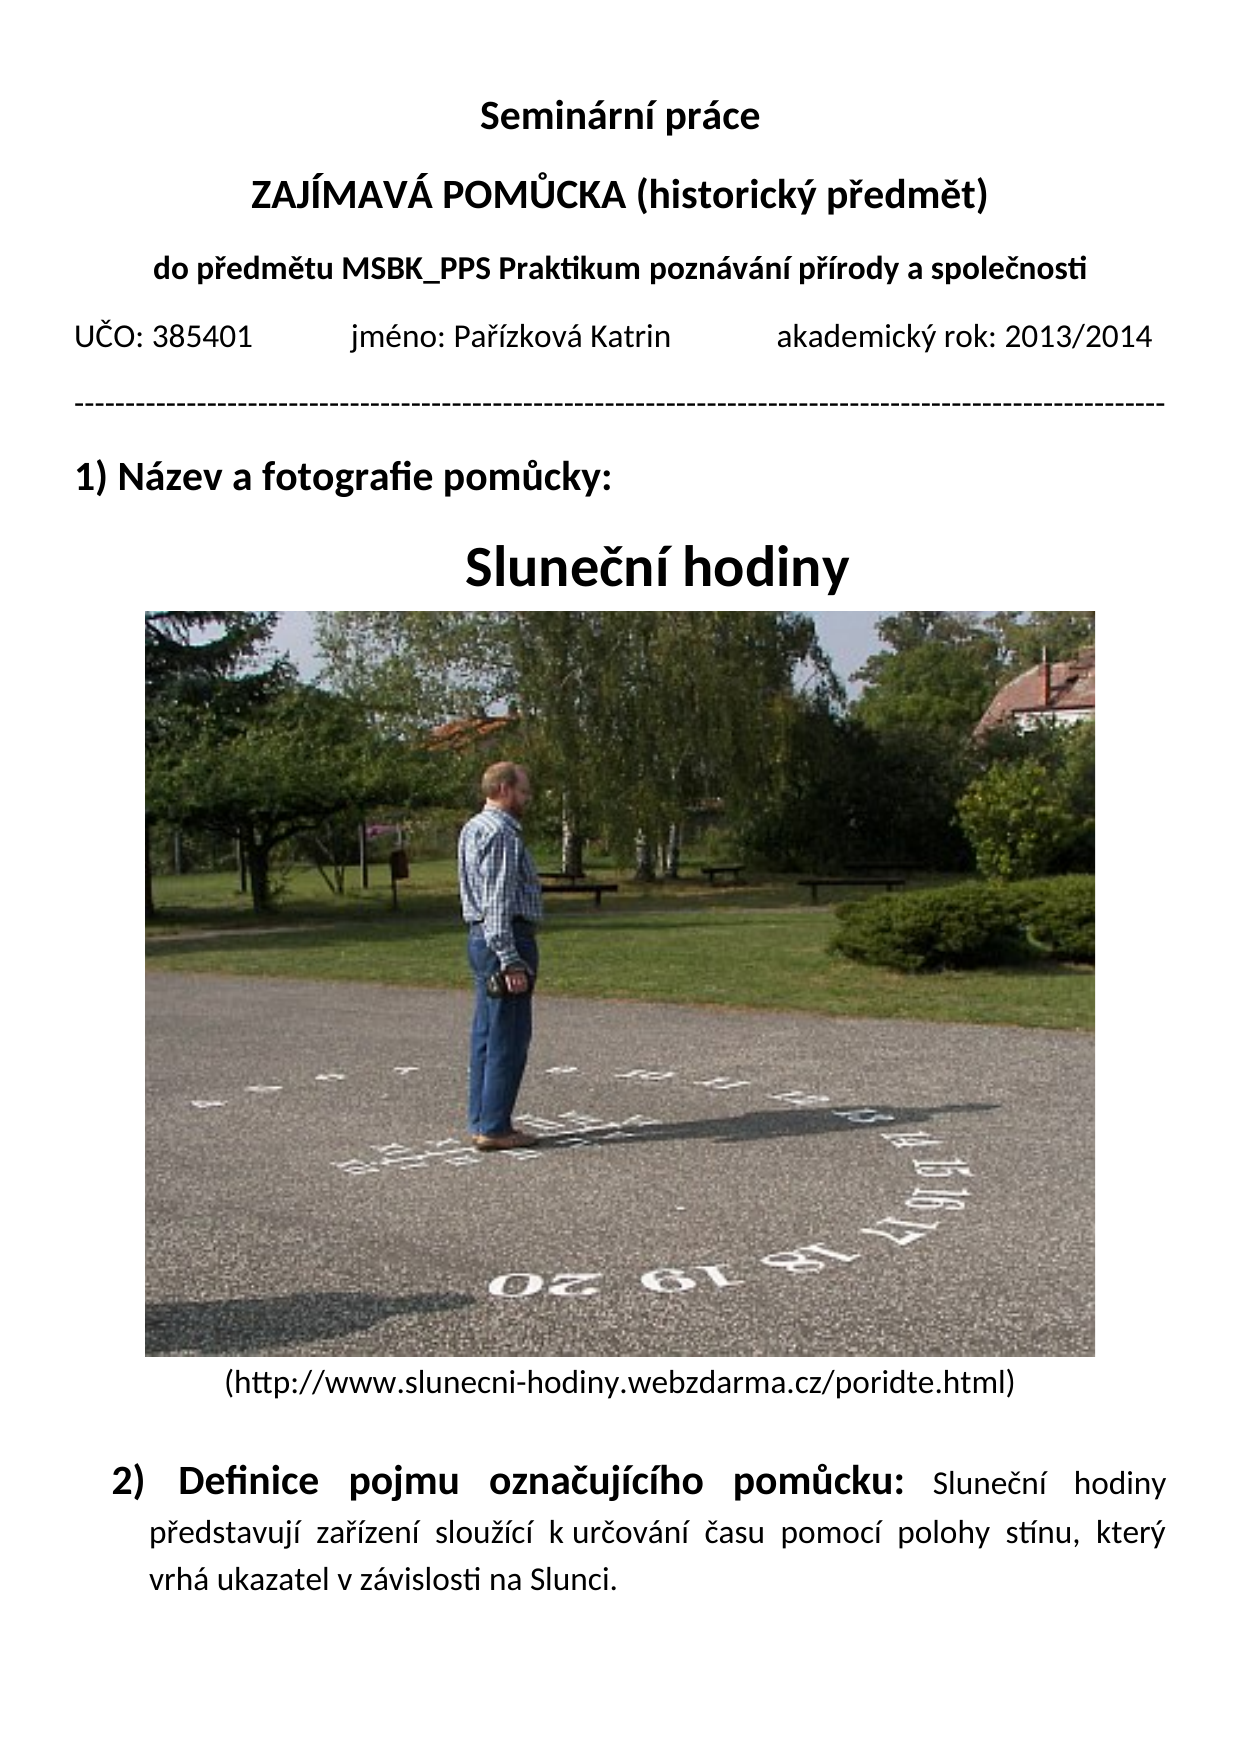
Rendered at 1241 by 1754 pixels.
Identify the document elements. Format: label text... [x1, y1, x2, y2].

list (http://www.slunecni-hodiny.webzdarma.cz/poridte.html) [74, 1361, 1167, 1401]
text ----------------------------------------------------------------------------------------------------------- [74, 382, 1167, 423]
picture [145, 611, 1096, 1357]
text ZAJÍMAVÁ POMŮCKA (historický předmět) [74, 168, 1167, 219]
text do předmětu MSBK_PPS Praktikum poznávání přírody a společnosti [74, 247, 1167, 288]
text UČO: 385401 jméno: Pařízková Katrin akademický rok: 2013/2014 [74, 315, 1167, 356]
list Sluneční hodiny [149, 529, 1167, 601]
text 1) Název a fotografie pomůcky: [74, 450, 1167, 501]
list Definice pojmu označujícího pomůcku: Sluneční hodiny představují zařízení sloužící k určování času pomocí polohy stínu, který vrhá ukazatel v závislosti na Slunci. [111, 1454, 1167, 1598]
text Seminární práce [74, 89, 1167, 139]
